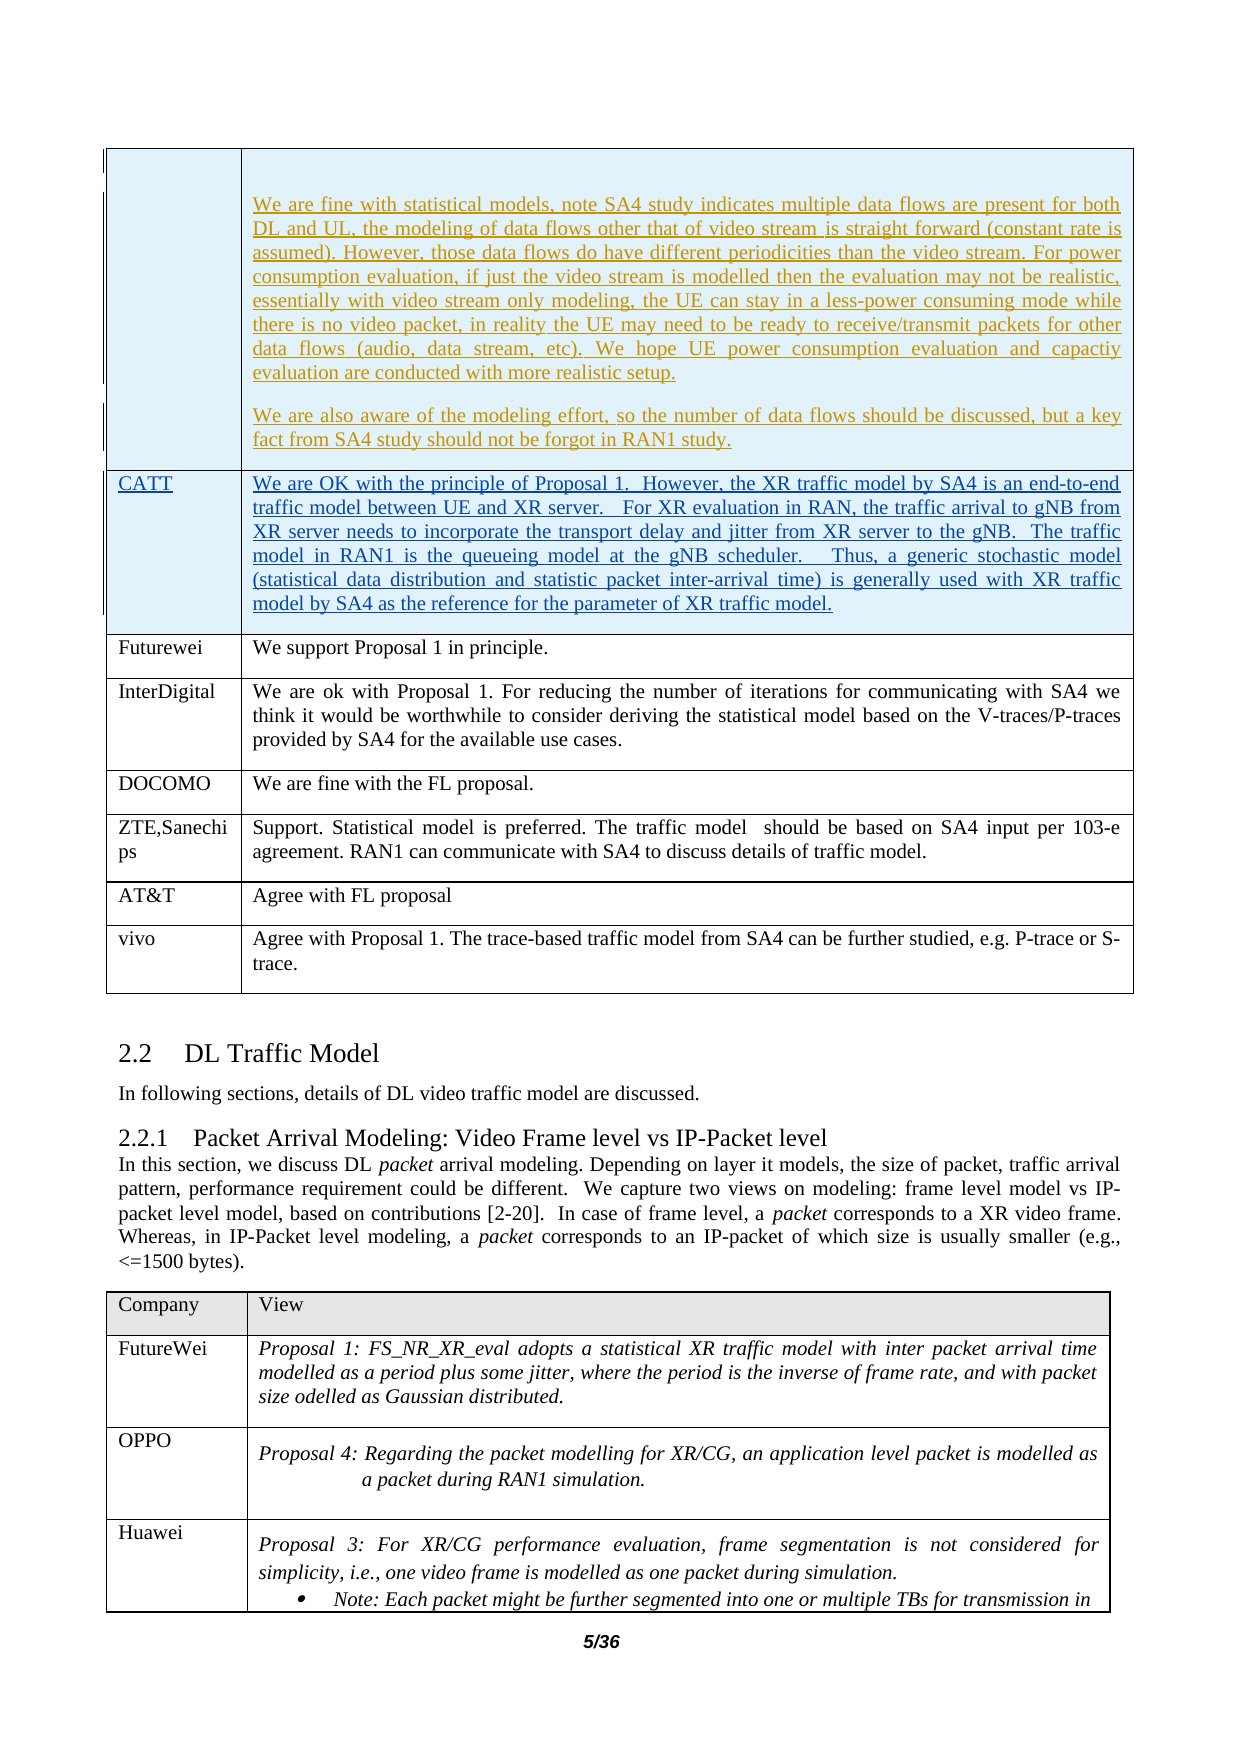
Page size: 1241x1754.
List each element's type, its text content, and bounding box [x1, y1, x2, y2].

table_cell FutureWei [107, 1336, 247, 1427]
table_cell Huawei [107, 1520, 247, 1611]
table_header Company [107, 1293, 247, 1335]
table_cell Agree with FL proposal [242, 883, 1133, 925]
subtitle DL Traffic Model [118, 1037, 1122, 1068]
table_cell DOCOMO [107, 771, 241, 813]
table_cell ZTE,Sanechips [107, 815, 241, 881]
table_cell Proposal 4: Regarding the packet modelling for XR/CG, an application level packet is modelled as a packet during RAN1 simulation. [248, 1428, 1109, 1519]
table_cell vivo [107, 926, 241, 993]
text In this section, we discuss DL packet arrival modeling. Depending on layer it models, the size of packet, traffic arrival pattern, performance requirement could be different. We capture two views on modeling: frame level model vs IP-packet level model, based on contributions [2-20]. In case of frame level, a packet corresponds to a XR video frame. Whereas, in IP-Packet level modeling, a packet corresponds to an IP-packet of which size is usually smaller (e.g., <=1500 bytes). [118, 1152, 1122, 1273]
table_cell Agree with Proposal 1. The trace-based traffic model from SA4 can be further studied, e.g. P-trace or S-trace. [242, 926, 1133, 993]
table_cell AT&T [107, 883, 241, 925]
table_cell We are ok with Proposal 1. For reducing the number of iterations for communicating with SA4 we think it would be worthwhile to consider deriving the statistical model based on the V-traces/P-traces provided by SA4 for the available use cases. [242, 679, 1133, 770]
table_header View [248, 1293, 1109, 1335]
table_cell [248, 1520, 1109, 1611]
table_cell We support Proposal 1 in principle. [242, 635, 1133, 678]
subtitle Packet Arrival Modeling: Video Frame level vs IP-Packet level [118, 1123, 1122, 1152]
table_cell Proposal 1: FS_NR_XR_eval adopts a statistical XR traffic model with inter packet arrival time modelled as a period plus some jitter, where the period is the inverse of frame rate, and with packet size odelled as Gaussian distributed. [248, 1336, 1109, 1427]
text In following sections, details of DL video traffic model are discussed. [118, 1081, 1122, 1105]
table_cell Futurewei [107, 635, 241, 678]
table_cell OPPO [107, 1428, 247, 1519]
table_cell Support. Statistical model is preferred. The traffic model should be based on SA4 input per 103-e agreement. RAN1 can communicate with SA4 to discuss details of traffic model. [242, 815, 1133, 881]
table_cell InterDigital [107, 679, 241, 770]
table_cell We are fine with the FL proposal. [242, 771, 1133, 813]
